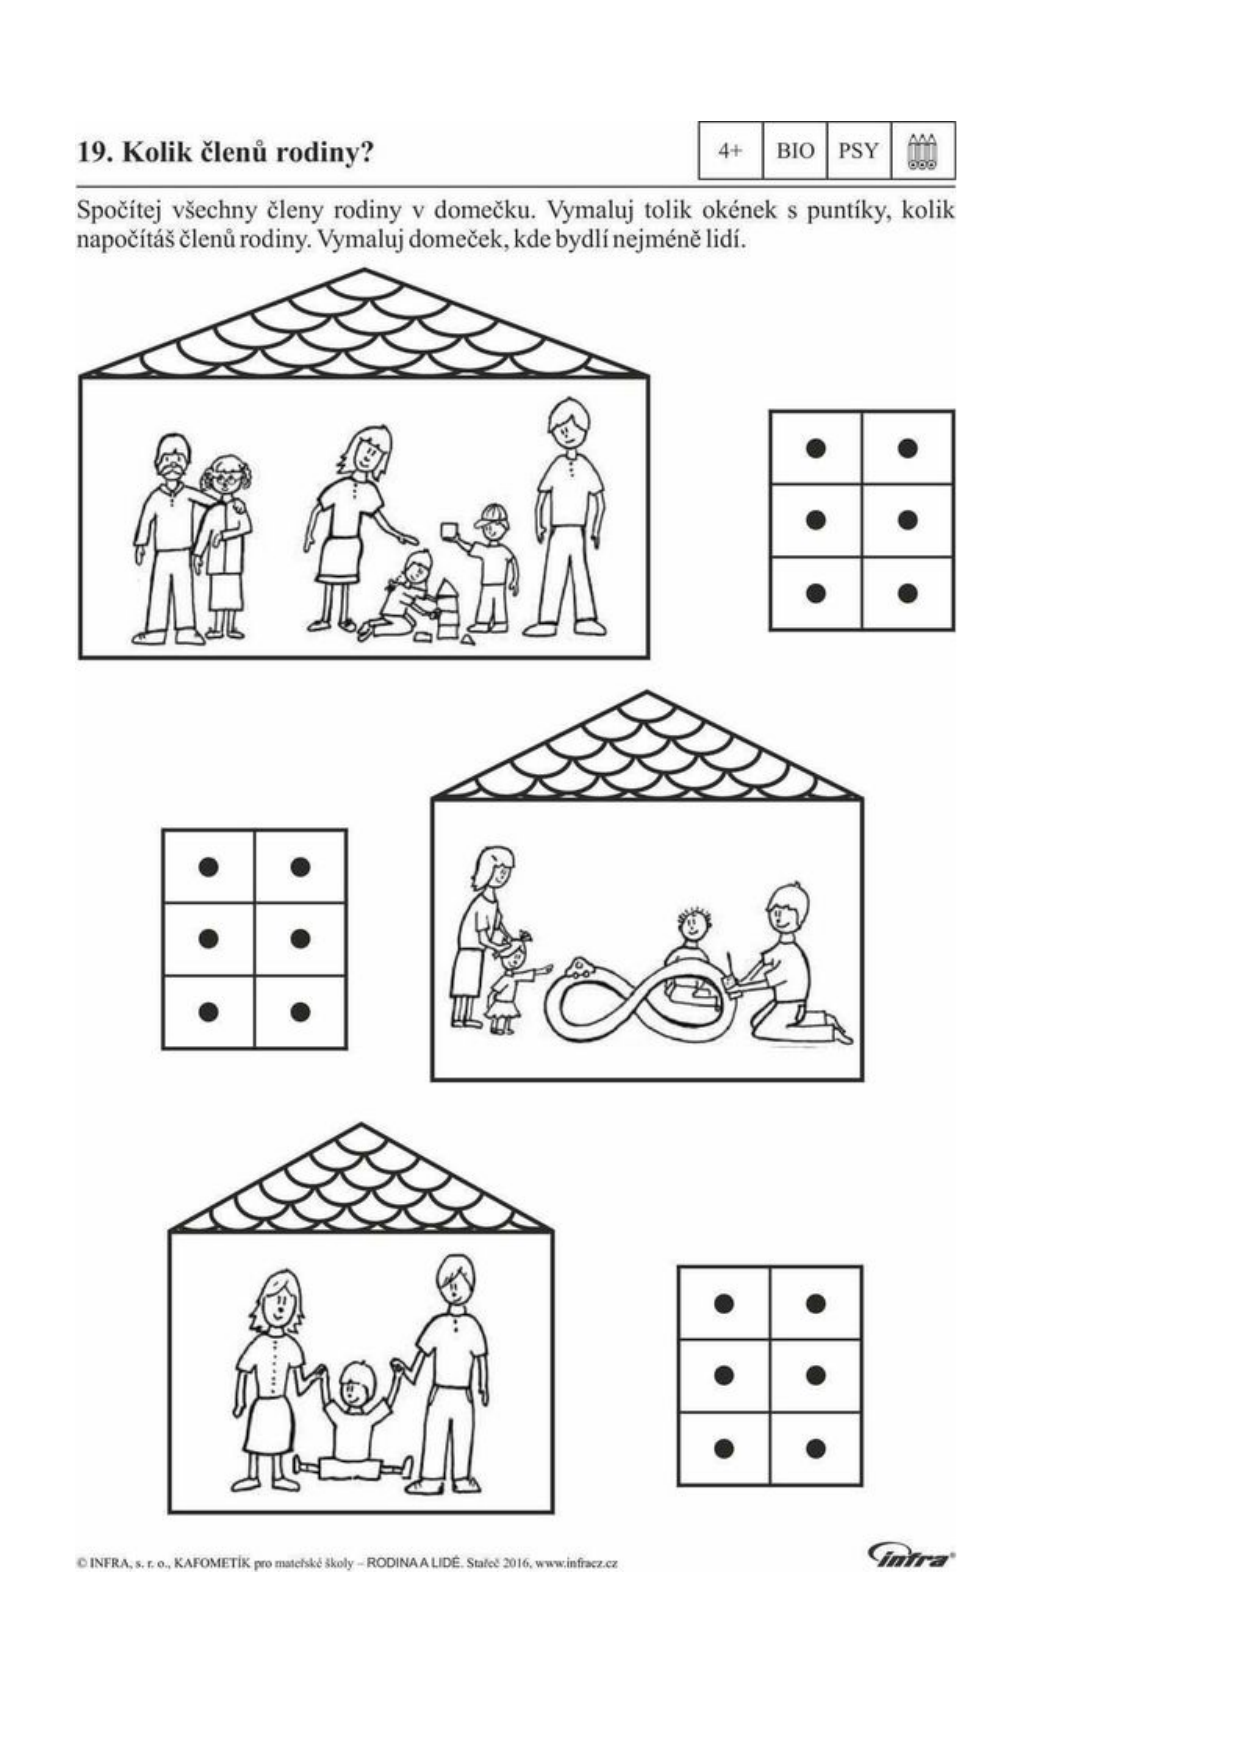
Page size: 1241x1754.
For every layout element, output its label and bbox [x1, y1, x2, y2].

picture [75, 121, 957, 1572]
